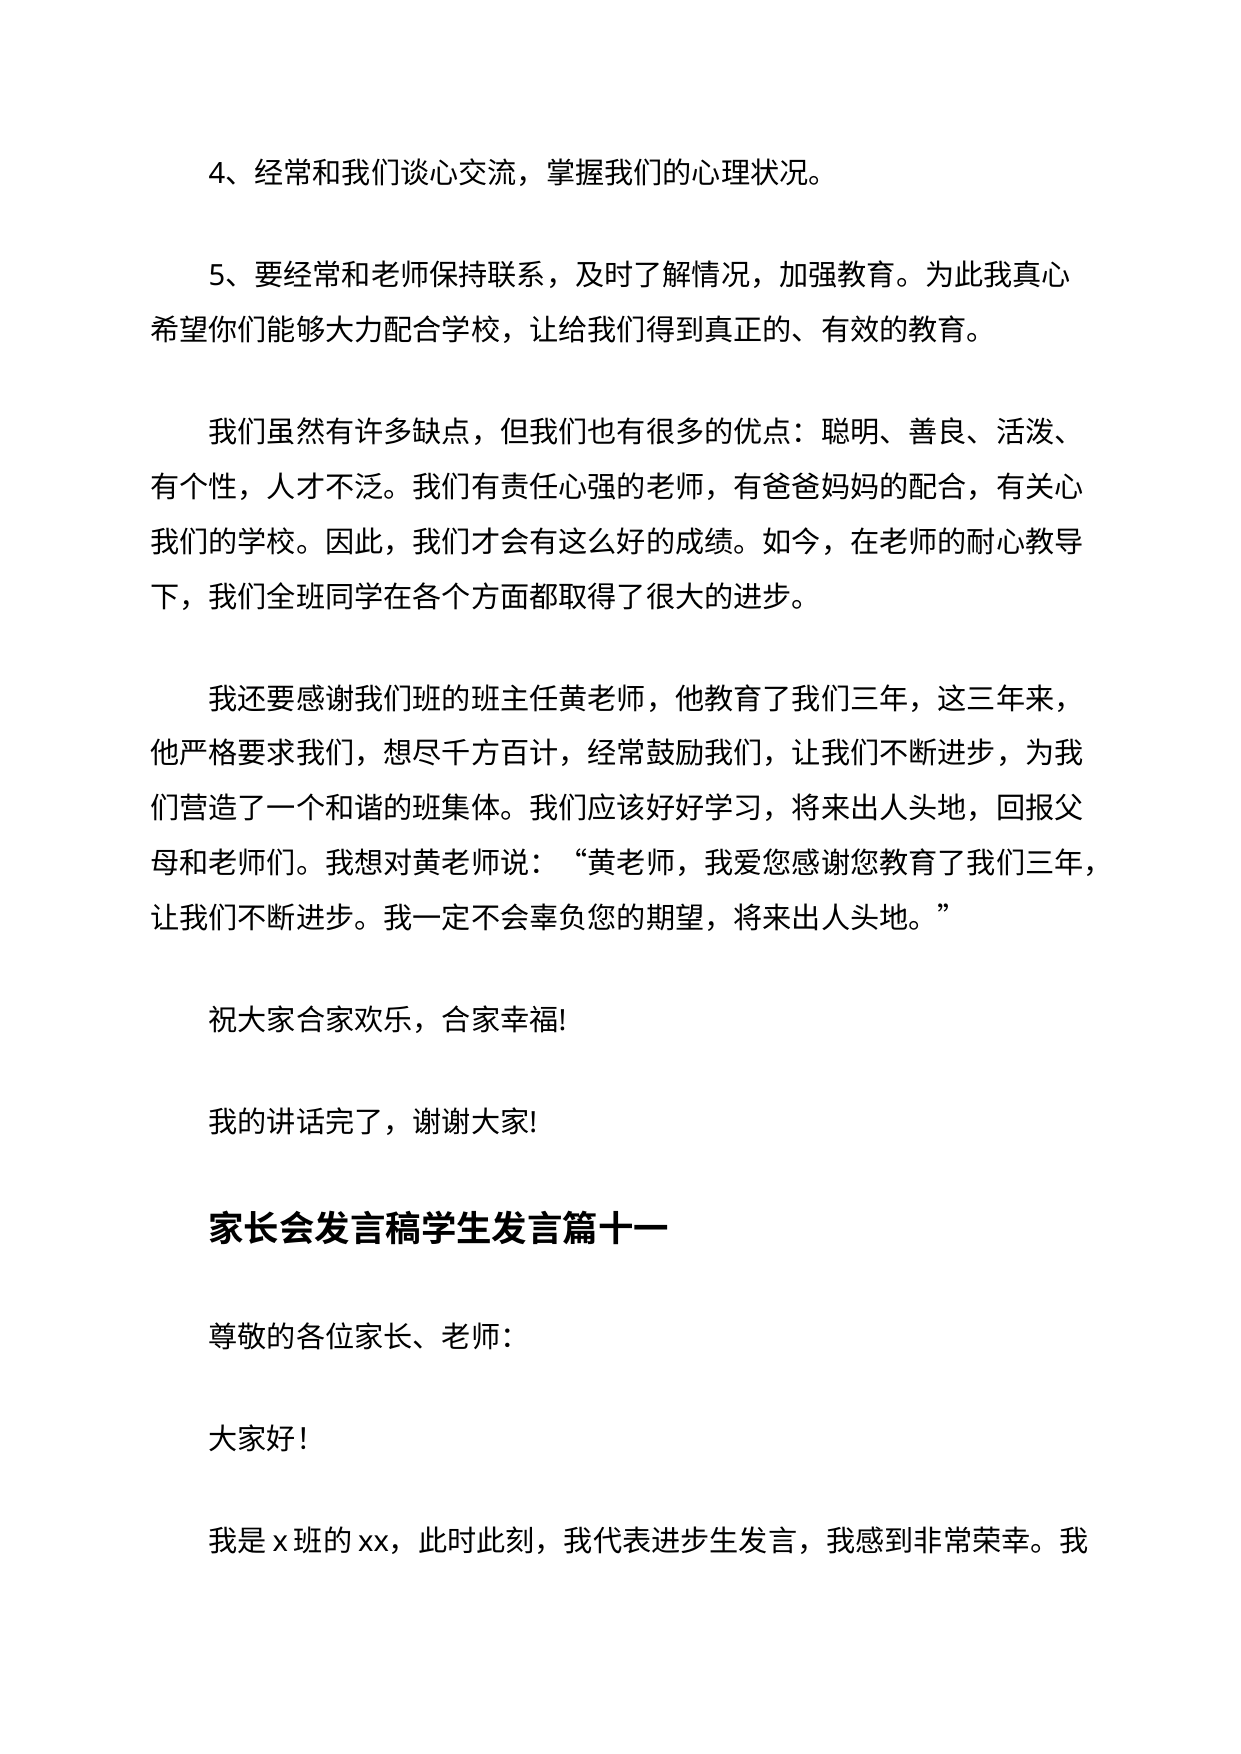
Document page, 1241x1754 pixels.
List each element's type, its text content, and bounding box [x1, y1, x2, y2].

text 我们虽然有许多缺点，但我们也有很多的优点：聪明、善良、活泼、有个性，人才不泛。我们有责任心强的老师，有爸爸妈妈的配合，有关心我们的学校。因此，我们才会有这么好的成绩。如今，在老师的耐心教导下，我们全班同学在各个方面都取得了很大的进步。 [150, 409, 1090, 616]
text 4、经常和我们谈心交流，掌握我们的心理状况。 [150, 150, 1090, 192]
text 我还要感谢我们班的班主任黄老师，他教育了我们三年，这三年来，他严格要求我们，想尽千方百计，经常鼓励我们，让我们不断进步，为我们营造了一个和谐的班集体。我们应该好好学习，将来出人头地，回报父母和老师们。我想对黄老师说：“黄老师，我爱您感谢您教育了我们三年，让我们不断进步。我一定不会辜负您的期望，将来出人头地。” [150, 675, 1090, 937]
text 尊敬的各位家长、老师： [150, 1314, 1090, 1356]
text 家长会发言稿学生发言篇十一 [150, 1201, 1090, 1252]
text 大家好！ [150, 1416, 1090, 1458]
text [150, 1517, 1090, 1560]
text 祝大家合家欢乐，合家幸福! [150, 997, 1090, 1039]
text 我的讲话完了，谢谢大家! [150, 1098, 1090, 1141]
text 5、要经常和老师保持联系，及时了解情况，加强教育。为此我真心希望你们能够大力配合学校，让给我们得到真正的、有效的教育。 [150, 252, 1090, 349]
